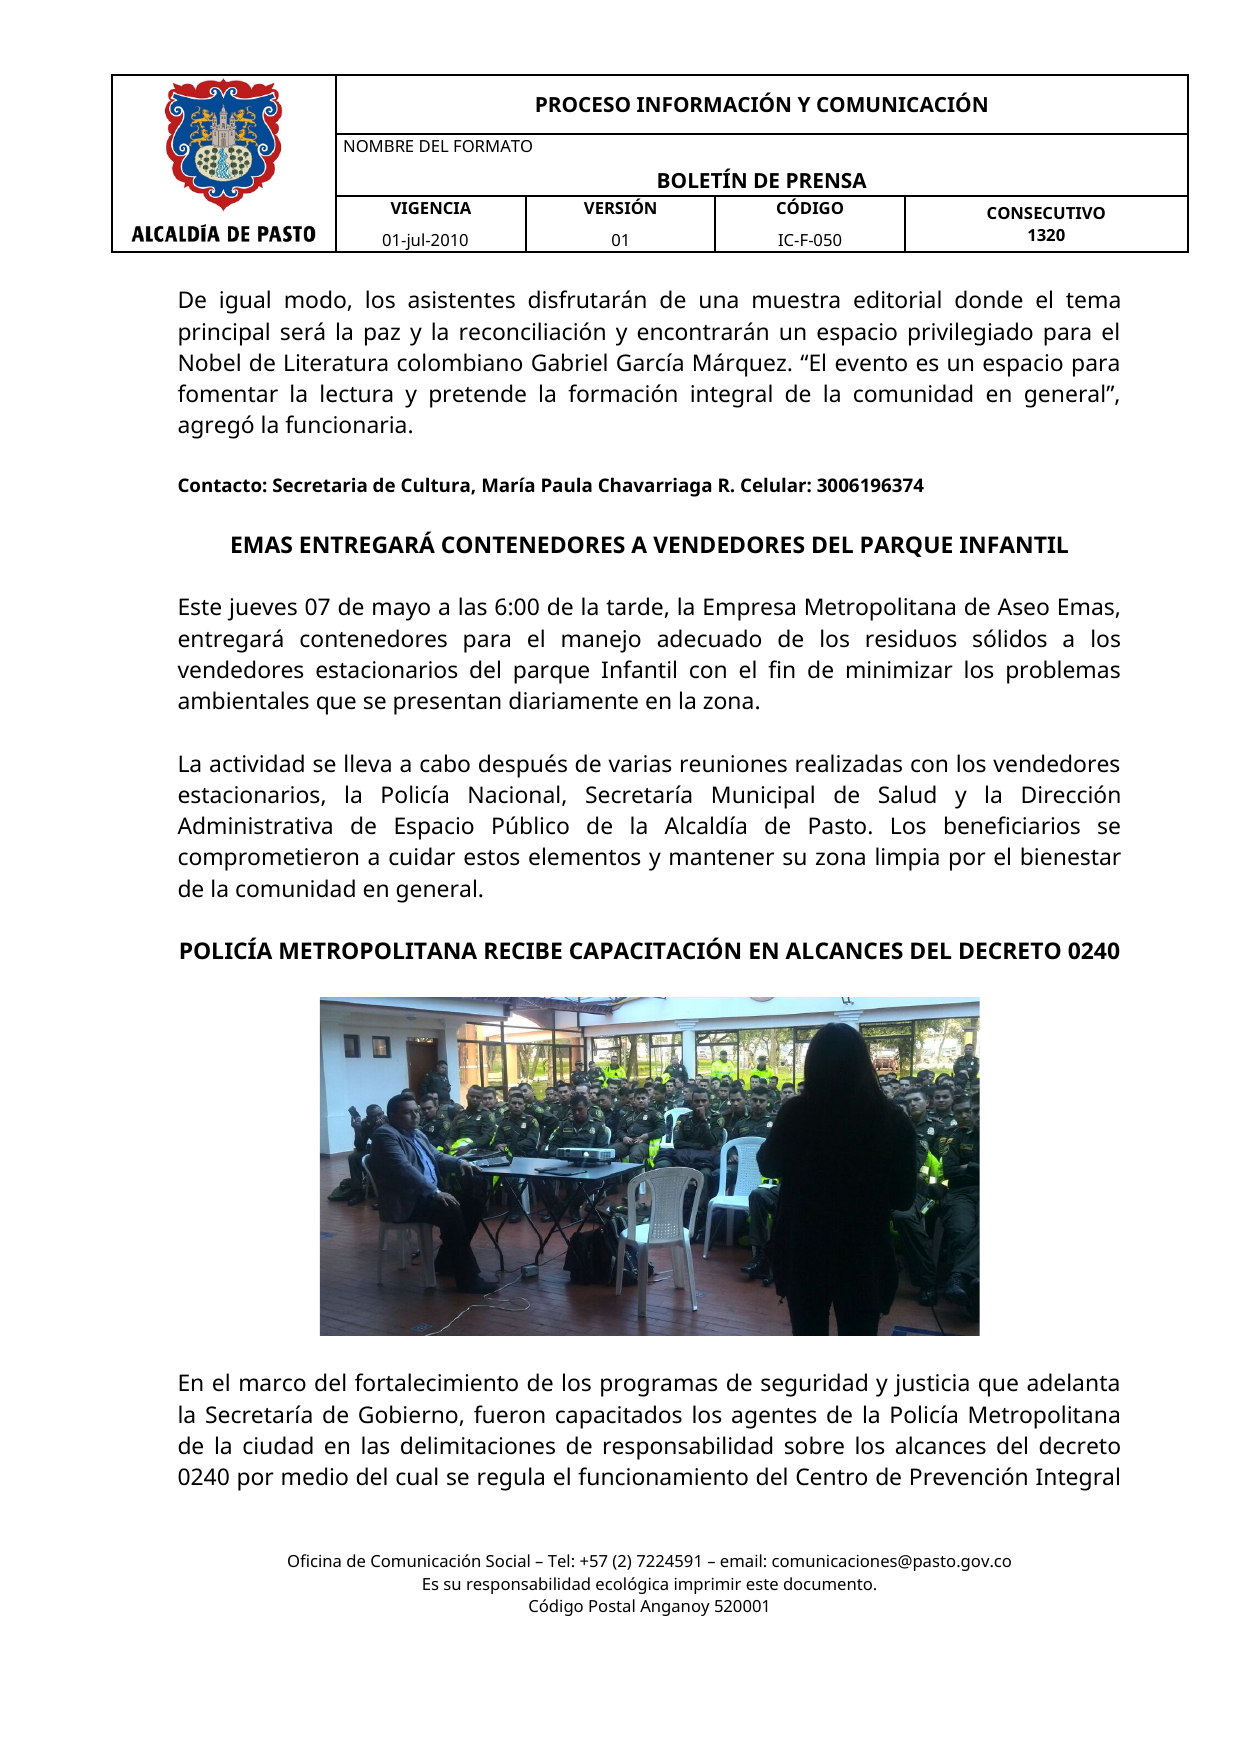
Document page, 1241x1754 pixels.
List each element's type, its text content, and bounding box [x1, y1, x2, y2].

text La actividad se lleva a cabo después de varias reuniones realizadas con los vendedores estacionarios, la Policía Nacional, Secretaría Municipal de Salud y la Dirección Administrativa de Espacio Público de la Alcaldía de Pasto. Los beneficiarios se comprometieron a cuidar estos elementos y mantener su zona limpia por el bienestar de la comunidad en general. [177, 747, 1122, 904]
text Este jueves 07 de mayo a las 6:00 de la tarde, la Empresa Metropolitana de Aseo Emas, entregará contenedores para el manejo adecuado de los residuos sólidos a los vendedores estacionarios del parque Infantil con el fin de minimizar los problemas ambientales que se presentan diariamente en la zona. [177, 591, 1122, 716]
text POLICÍA METROPOLITANA RECIBE CAPACITACIÓN EN ALCANCES DEL DECRETO 0240 [177, 935, 1122, 966]
text De igual modo, los asistentes disfrutarán de una muestra editorial donde el tema principal será la paz y la reconciliación y encontrarán un espacio privilegiado para el Nobel de Literatura colombiano Gabriel García Márquez. “El evento es un espacio para fomentar la lectura y pretende la formación integral de la comunidad en general”, agregó la funcionaria. [177, 284, 1122, 441]
text Contacto: Secretaria de Cultura, María Paula Chavarriaga R. Celular: 3006196374 [177, 472, 1122, 497]
picture [118, 76, 327, 242]
picture [319, 997, 980, 1336]
text EMAS ENTREGARÁ CONTENEDORES A VENDEDORES DEL PARQUE INFANTIL [177, 529, 1122, 560]
